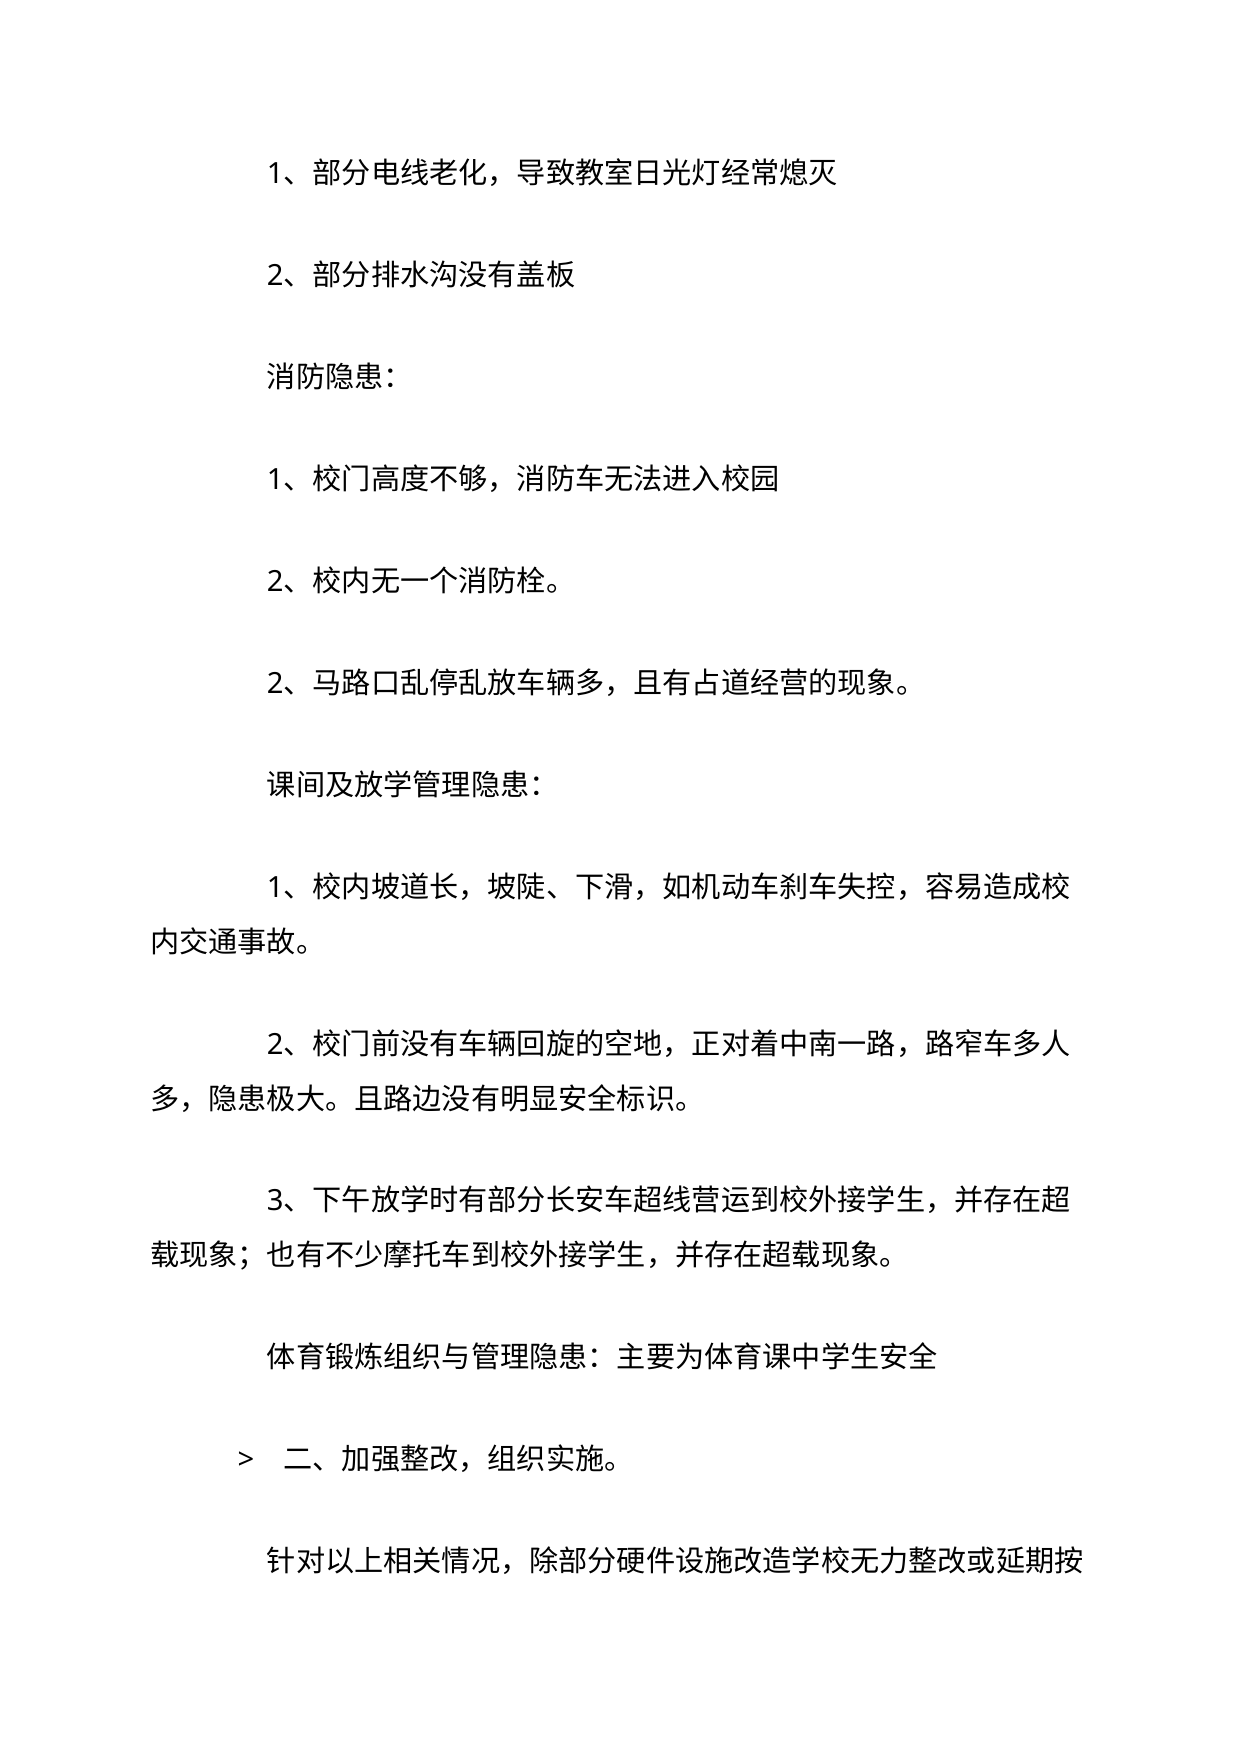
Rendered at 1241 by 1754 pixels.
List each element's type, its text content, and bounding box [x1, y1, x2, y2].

text 3、下午放学时有部分长安车超线营运到校外接学生，并存在超载现象；也有不少摩托车到校外接学生，并存在超载现象。 [150, 1177, 1090, 1274]
text 课间及放学管理隐患： [150, 762, 1090, 804]
text 2、校门前没有车辆回旋的空地，正对着中南一路，路窄车多人多，隐患极大。且路边没有明显安全标识。 [150, 1020, 1090, 1117]
text 1、校内坡道长，坡陡、下滑，如机动车刹车失控，容易造成校内交通事故。 [150, 863, 1090, 961]
text 1、部分电线老化，导致教室日光灯经常熄灭 [150, 150, 1090, 192]
text 体育锻炼组织与管理隐患：主要为体育课中学生安全 [150, 1334, 1090, 1376]
text 2、校内无一个消防栓。 [150, 558, 1090, 600]
text 2、马路口乱停乱放车辆多，且有占道经营的现象。 [150, 660, 1090, 702]
text 消防隐患： [150, 354, 1090, 396]
text 1、校门高度不够，消防车无法进入校园 [150, 456, 1090, 498]
text > 二、加强整改，组织实施。 [150, 1436, 1090, 1478]
text 2、部分排水沟没有盖板 [150, 252, 1090, 294]
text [150, 1537, 1090, 1580]
